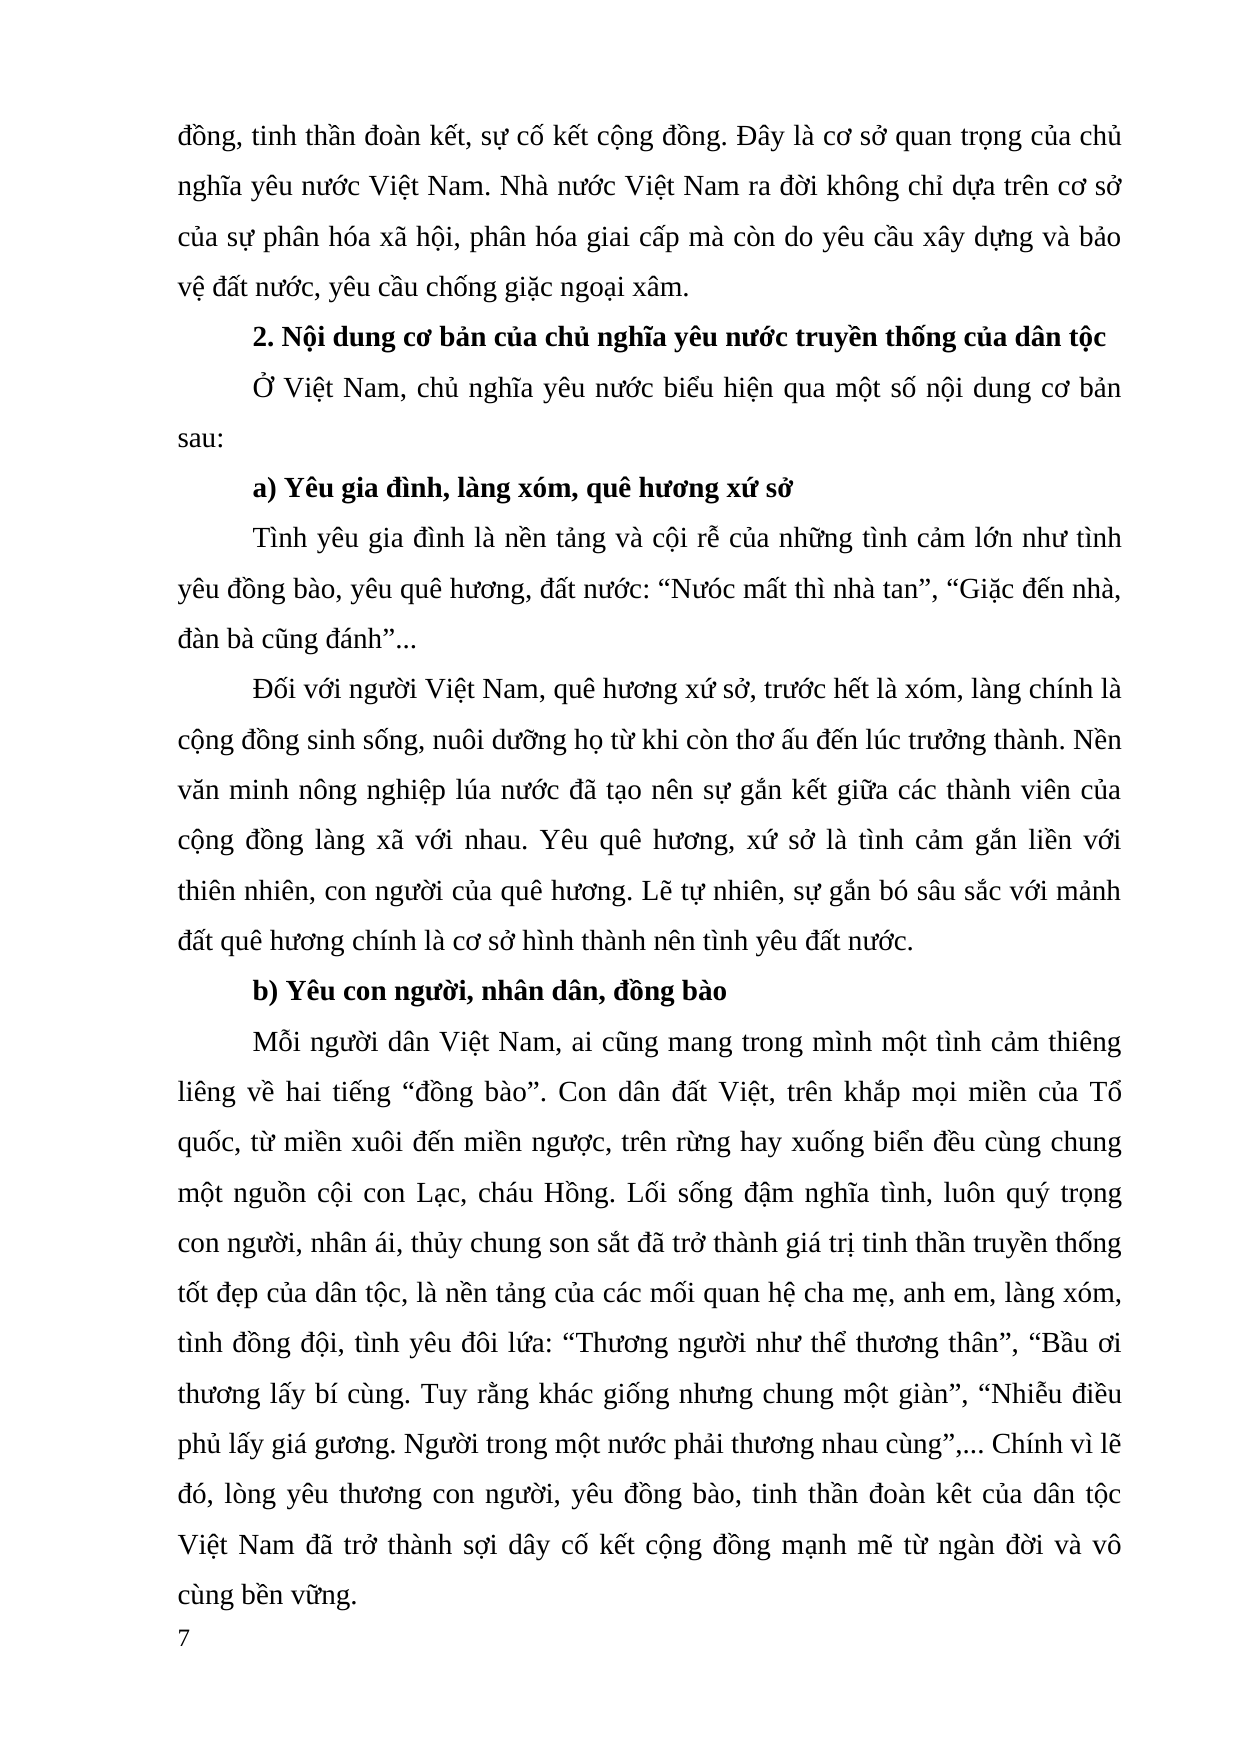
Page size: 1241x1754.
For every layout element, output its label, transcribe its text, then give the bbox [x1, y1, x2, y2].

text a) Yêu gia đình, làng xóm, quê hương xứ sở [177, 470, 1122, 504]
text b) Yêu con người, nhân dân, đồng bào [177, 973, 1122, 1007]
text Tình yêu gia đình là nền tảng và cội rễ của những tình cảm lớn như tình yêu đồng bào, yêu quê hương, đất nước: “Nưóc mất thì nhà tan”, “Giặc đến nhà, đàn bà cũng đánh”... [177, 521, 1122, 655]
text 2. Nội dung cơ bản của chủ nghĩa yêu nước truyền thống của dân tộc [177, 319, 1122, 353]
text Ở Việt Nam, chủ nghĩa yêu nước biểu hiện qua một số nội dung cơ bản sau: [177, 370, 1122, 453]
text Mỗi người dân Việt Nam, ai cũng mang trong mình một tình cảm thiêng liêng về hai tiếng “đồng bào”. Con dân đất Việt, trên khắp mọi miền của Tổ quốc, từ miền xuôi đến miền ngược, trên rừng hay xuống biển đều cùng chung một nguồn cội con Lạc, cháu Hồng. Lối sống đậm nghĩa tình, luôn quý trọng con người, nhân ái, thủy chung son sắt đã trở thành giá trị tinh thần truyền thống tốt đẹp của dân tộc, là nền tảng của các mối quan hệ cha mẹ, anh em, làng xóm, tình đồng đội, tình yêu đôi lứa: “Thương người như thể thương thân”, “Bầu ơi thương lấy bí cùng. Tuy rằng khác giống nhưng chung một giàn”, “Nhiễu điều phủ lấy giá gương. Người trong một nước phải thương nhau cùng”,... Chính vì lẽ đó, lòng yêu thương con người, yêu đồng bào, tinh thần đoàn kêt của dân tộc Việt Nam đã trở thành sợi dây cố kết cộng đồng mạnh mẽ từ ngàn đời và vô cùng bền vững. [177, 1024, 1122, 1611]
text Đối với người Việt Nam, quê hương xứ sở, trước hết là xóm, làng chính là cộng đồng sinh sống, nuôi dưỡng họ từ khi còn thơ ấu đến lúc trưởng thành. Nền văn minh nông nghiệp lúa nước đã tạo nên sự gắn kết giữa các thành viên của cộng đồng làng xã với nhau. Yêu quê hương, xứ sở là tình cảm gắn liền với thiên nhiên, con người của quê hương. Lẽ tự nhiên, sự gắn bó sâu sắc với mảnh đất quê hương chính là cơ sở hình thành nên tình yêu đất nước. [177, 672, 1122, 957]
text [177, 118, 1122, 303]
